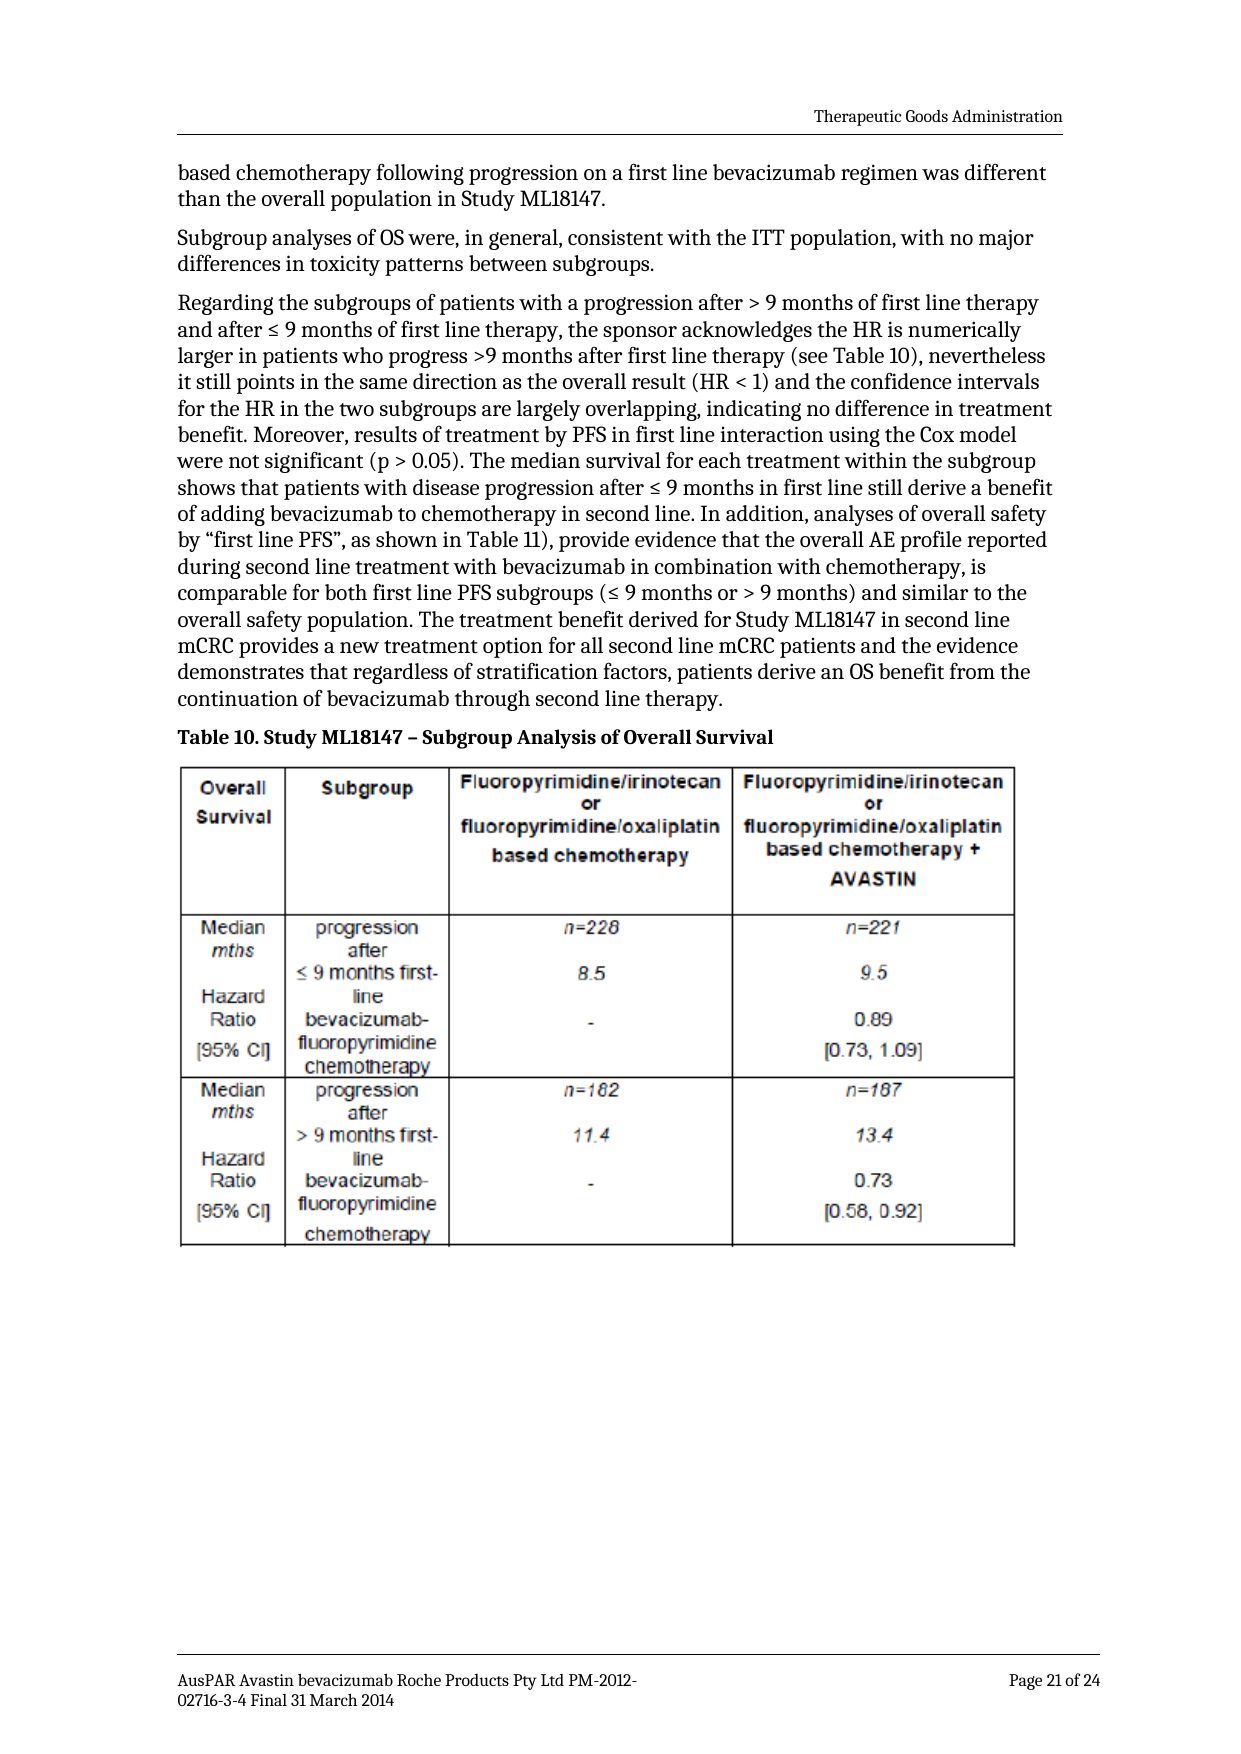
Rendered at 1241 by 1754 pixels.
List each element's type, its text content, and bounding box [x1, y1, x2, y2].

text Regarding the subgroups of patients with a progression after > 9 months of first line therapy and after ≤ 9 months of first line therapy, the sponsor acknowledges the HR is numerically larger in patients who progress >9 months after first line therapy (see Table 10), nevertheless it still points in the same direction as the overall result (HR < 1) and the confidence intervals for the HR in the two subgroups are largely overlapping, indicating no difference in treatment benefit. Moreover, results of treatment by PFS in first line interaction using the Cox model were not significant (p > 0.05). The median survival for each treatment within the subgroup shows that patients with disease progression after ≤ 9 months in first line still derive a benefit of adding bevacizumab to chemotherapy in second line. In addition, analyses of overall safety by “first line PFS”, as shown in Table 11), provide evidence that the overall AE profile reported during second line treatment with bevacizumab in combination with chemotherapy, is comparable for both first line PFS subgroups (≤ 9 months or > 9 months) and similar to the overall safety population. The treatment benefit derived for Study ML18147 in second line mCRC provides a new treatment option for all second line mCRC patients and the evidence demonstrates that regardless of stratification factors, patients derive an OS benefit from the continuation of bevacizumab through second line therapy. [177, 290, 1063, 712]
picture [177, 761, 1046, 1252]
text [177, 160, 1063, 212]
title Table 10. Study ML18147 – Subgroup Analysis of Overall Survival [177, 724, 1063, 749]
text Subgroup analyses of OS were, in general, consistent with the ITT population, with no major differences in toxicity patterns between subgroups. [177, 225, 1063, 278]
